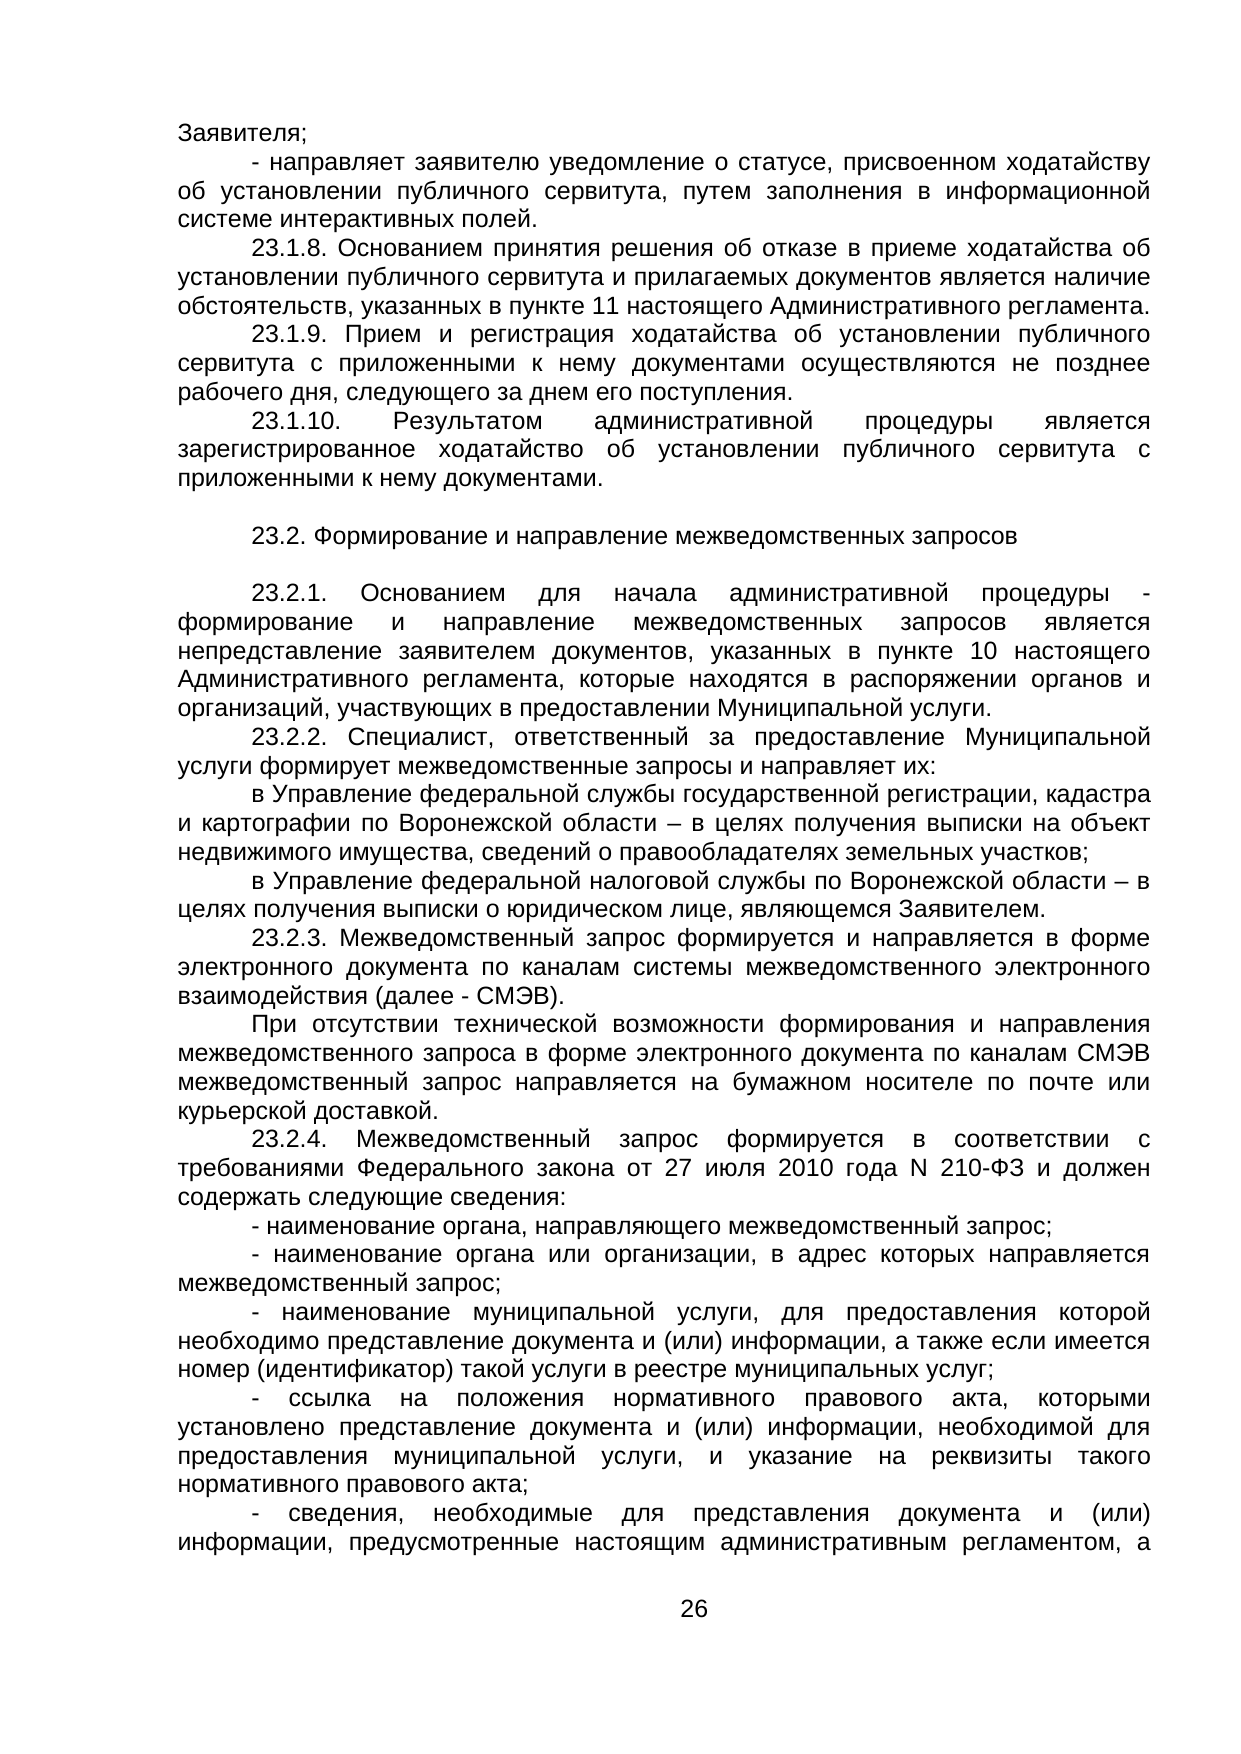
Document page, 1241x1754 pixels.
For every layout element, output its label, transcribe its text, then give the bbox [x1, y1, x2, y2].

title 23.2. Формирование и направление межведомственных запросов [177, 521, 1152, 549]
text - наименование муниципальной услуги, для предоставления которой необходимо представление документа и (или) информации, а также если имеется номер (идентификатор) такой услуги в реестре муниципальных услуг; [177, 1297, 1152, 1383]
text в Управление федеральной налоговой службы по Воронежской области – в целях получения выписки о юридическом лице, являющемся Заявителем. [177, 866, 1152, 923]
text - наименование органа или организации, в адрес которых направляется межведомственный запрос; [177, 1239, 1152, 1297]
text - наименование органа, направляющего межведомственный запрос; [177, 1211, 1152, 1239]
text 23.1.8. Основанием принятия решения об отказе в приеме ходатайства об установлении публичного сервитута и прилагаемых документов является наличие обстоятельств, указанных в пункте 11 настоящего Административного регламента. [177, 233, 1152, 319]
text 23.1.9. Прием и регистрация ходатайства об установлении публичного сервитута с приложенными к нему документами осуществляются не позднее рабочего дня, следующего за днем его поступления. [177, 319, 1152, 406]
text 23.2.3. Межведомственный запрос формируется и направляется в форме электронного документа по каналам системы межведомственного электронного взаимодействия (далее - СМЭВ). [177, 923, 1152, 1009]
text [177, 1498, 1152, 1556]
text При отсутствии технической возможности формирования и направления межведомственного запроса в форме электронного документа по каналам СМЭВ межведомственный запрос направляется на бумажном носителе по почте или курьерской доставкой. [177, 1009, 1152, 1124]
text в Управление федеральной службы государственной регистрации, кадастра и картографии по Воронежской области – в целях получения выписки на объект недвижимого имущества, сведений о правообладателях земельных участков; [177, 779, 1152, 866]
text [177, 118, 1152, 147]
text 23.2.4. Межведомственный запрос формируется в соответствии с требованиями Федерального закона от 27 июля 2010 года N 210-ФЗ и должен содержать следующие сведения: [177, 1124, 1152, 1211]
text 23.2.1. Основанием для начала административной процедуры - формирование и направление межведомственных запросов является непредставление заявителем документов, указанных в пункте 10 настоящего Административного регламента, которые находятся в распоряжении органов и организаций, участвующих в предоставлении Муниципальной услуги. [177, 578, 1152, 722]
text - ссылка на положения нормативного правового акта, которыми установлено представление документа и (или) информации, необходимой для предоставления муниципальной услуги, и указание на реквизиты такого нормативного правового акта; [177, 1383, 1152, 1498]
text 23.2.2. Специалист, ответственный за предоставление Муниципальной услуги формирует межведомственные запросы и направляет их: [177, 722, 1152, 779]
text - направляет заявителю уведомление о статусе, присвоенном ходатайству об установлении публичного сервитута, путем заполнения в информационной системе интерактивных полей. [177, 147, 1152, 233]
text 23.1.10. Результатом административной процедуры является зарегистрированное ходатайство об установлении публичного сервитута с приложенными к нему документами. [177, 406, 1152, 492]
